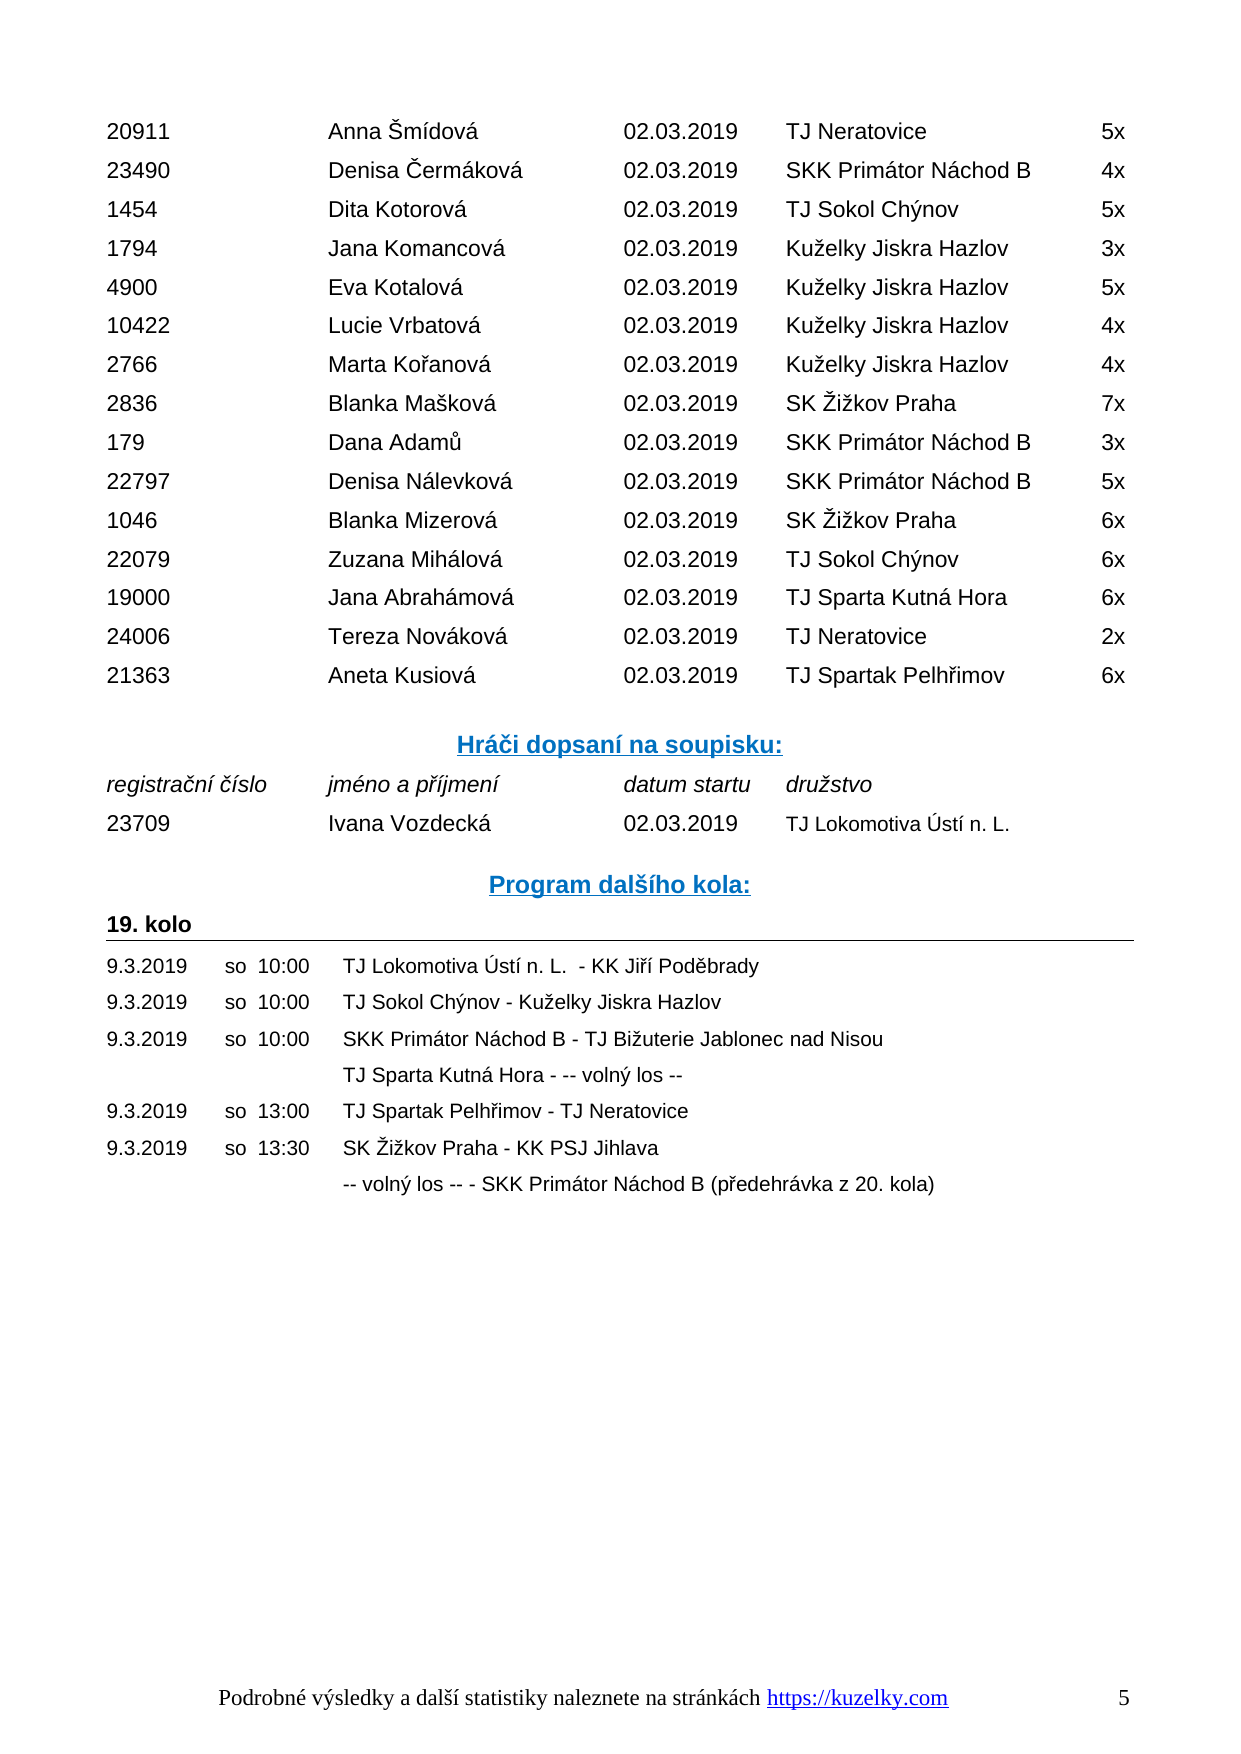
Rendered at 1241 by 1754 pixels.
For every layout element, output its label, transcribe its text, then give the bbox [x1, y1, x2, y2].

text 9.3.2019 so 13:30 SK Žižkov Praha - KK PSJ Jihlava [106, 1136, 1134, 1160]
text 9.3.2019 so 10:00 SKK Primátor Náchod B - TJ Bižuterie Jablonec nad Nisou [106, 1026, 1134, 1050]
text 9.3.2019 so 10:00 TJ Lokomotiva Ústí n. L. - KK Jiří Poděbrady [106, 953, 1134, 977]
text registrační číslo jméno a příjmení datum startu družstvo [106, 771, 1134, 797]
text 23709 Ivana Vozdecká 02.03.2019 TJ Lokomotiva Ústí n. L. [106, 810, 1134, 836]
text Program dalšího kola: [94, 870, 1145, 899]
text 19. kolo [106, 911, 1134, 940]
text 22797 Denisa Nálevková 02.03.2019 SKK Primátor Náchod B 5x [106, 468, 1134, 494]
text -- volný los -- - SKK Primátor Náchod B (předehrávka z 20. kola) [106, 1172, 1134, 1196]
text 9.3.2019 so 13:00 TJ Spartak Pelhřimov - TJ Neratovice [106, 1099, 1134, 1123]
text 9.3.2019 so 10:00 TJ Sokol Chýnov - Kuželky Jiskra Hazlov [106, 990, 1134, 1014]
text 2766 Marta Kořanová 02.03.2019 Kuželky Jiskra Hazlov 4x [106, 351, 1134, 378]
text 1046 Blanka Mizerová 02.03.2019 SK Žižkov Praha 6x [106, 507, 1134, 533]
text 21363 Aneta Kusiová 02.03.2019 TJ Spartak Pelhřimov 6x [106, 662, 1134, 688]
text 1454 Dita Kotorová 02.03.2019 TJ Sokol Chýnov 5x [106, 196, 1134, 222]
text 179 Dana Adamů 02.03.2019 SKK Primátor Náchod B 3x [106, 429, 1134, 455]
text 2836 Blanka Mašková 02.03.2019 SK Žižkov Praha 7x [106, 390, 1134, 416]
text 20911 Anna Šmídová 02.03.2019 TJ Neratovice 5x [106, 118, 1134, 144]
text 10422 Lucie Vrbatová 02.03.2019 Kuželky Jiskra Hazlov 4x [106, 312, 1134, 339]
text 24006 Tereza Nováková 02.03.2019 TJ Neratovice 2x [106, 623, 1134, 649]
text 23490 Denisa Čermáková 02.03.2019 SKK Primátor Náchod B 4x [106, 157, 1134, 183]
text 19000 Jana Abrahámová 02.03.2019 TJ Sparta Kutná Hora 6x [106, 584, 1134, 611]
text TJ Sparta Kutná Hora - -- volný los -- [106, 1063, 1134, 1087]
text 22079 Zuzana Mihálová 02.03.2019 TJ Sokol Chýnov 6x [106, 546, 1134, 572]
text 1794 Jana Komancová 02.03.2019 Kuželky Jiskra Hazlov 3x [106, 235, 1134, 261]
text Hráči dopsaní na soupisku: [94, 701, 1145, 758]
text 4900 Eva Kotalová 02.03.2019 Kuželky Jiskra Hazlov 5x [106, 273, 1134, 300]
